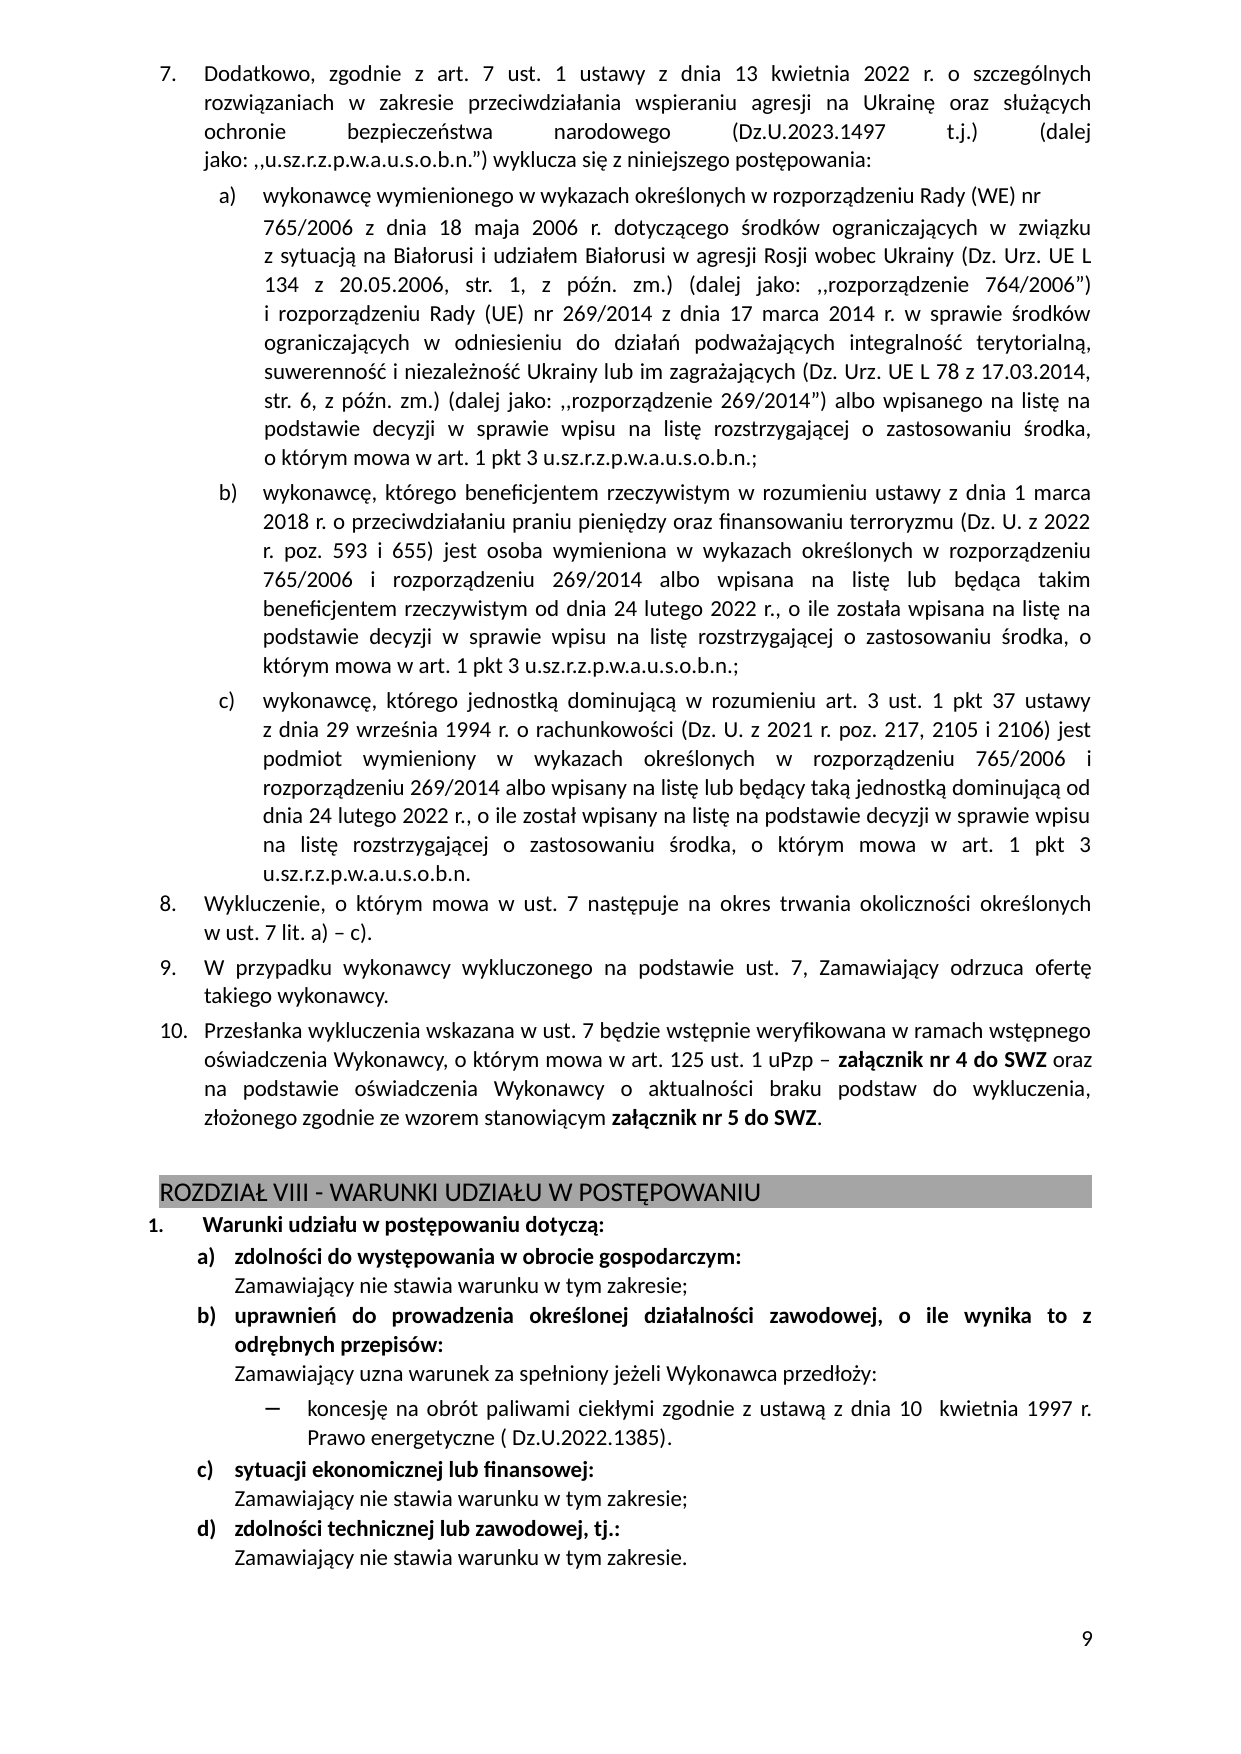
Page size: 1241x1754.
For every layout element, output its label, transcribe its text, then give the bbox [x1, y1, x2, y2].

list Wykluczenie, o którym mowa w ust. 7 następuje na okres trwania okoliczności określonych w ust. 7 lit. a) – c). [159, 889, 1092, 946]
list wykonawcę, którego jednostką dominującą w rozumieniu art. 3 ust. 1 pkt 37 ustawy z dnia 29 września 1994 r. o rachunkowości (Dz. U. z 2021 r. poz. 217, 2105 i 2106) jest podmiot wymieniony w wykazach określonych w rozporządzeniu 765/2006 i rozporządzeniu 269/2014 albo wpisany na listę lub będący taką jednostką dominującą od dnia 24 lutego 2022 r., o ile został wpisany na listę na podstawie decyzji w sprawie wpisu na listę rozstrzygającej o zastosowaniu środka, o którym mowa w art. 1 pkt 3 u.sz.r.z.p.w.a.u.s.o.b.n. [218, 686, 1092, 887]
list zdolności technicznej lub zawodowej, tj.: [197, 1514, 1092, 1542]
text 1. Warunki udziału w postępowaniu dotyczą: [148, 1211, 1092, 1238]
text Zamawiający uzna warunek za spełniony jeżeli Wykonawca przedłoży: [234, 1359, 1092, 1387]
text Zamawiający nie stawia warunku w tym zakresie. [234, 1543, 1092, 1571]
list wykonawcę wymienionego w wykazach określonych w rozporządzeniu Rady (WE) nr [218, 181, 1092, 209]
list zdolności do występowania w obrocie gospodarczym: [197, 1242, 1092, 1270]
text Zamawiający nie stawia warunku w tym zakresie; [234, 1484, 1092, 1512]
text − koncesję na obrót paliwami ciekłymi zgodnie z ustawą z dnia 10 kwietnia 1997 r. Prawo energetyczne ( Dz.U.2022.1385). [263, 1391, 1092, 1452]
list uprawnień do prowadzenia określonej działalności zawodowej, o ile wynika to z odrębnych przepisów: [197, 1301, 1092, 1358]
subtitle ROZDZIAŁ VIII - WARUNKI UDZIAŁU W POSTĘPOWANIU [159, 1175, 1092, 1208]
list Dodatkowo, zgodnie z art. 7 ust. 1 ustawy z dnia 13 kwietnia 2022 r. o szczególnych rozwiązaniach w zakresie przeciwdziałania wspieraniu agresji na Ukrainę oraz służących ochronie bezpieczeństwa narodowego (Dz.U.2023.1497 t.j.) (dalej jako: ,,u.sz.r.z.p.w.a.u.s.o.b.n.”) wyklucza się z niniejszego postępowania: [159, 59, 1092, 174]
list W przypadku wykonawcy wykluczonego na podstawie ust. 7, Zamawiający odrzuca ofertę takiego wykonawcy. [159, 953, 1092, 1010]
text Zamawiający nie stawia warunku w tym zakresie; [234, 1272, 1092, 1299]
list Przesłanka wykluczenia wskazana w ust. 7 będzie wstępnie weryfikowana w ramach wstępnego oświadczenia Wykonawcy, o którym mowa w art. 125 ust. 1 uPzp – załącznik nr 4 do SWZ oraz na podstawie oświadczenia Wykonawcy o aktualności braku podstaw do wykluczenia, złożonego zgodnie ze wzorem stanowiącym załącznik nr 5 do SWZ. [159, 1016, 1092, 1131]
text 765/2006 z dnia 18 maja 2006 r. dotyczącego środków ograniczających w związku z sytuacją na Białorusi i udziałem Białorusi w agresji Rosji wobec Ukrainy (Dz. Urz. UE L 134 z 20.05.2006, str. 1, z późn. zm.) (dalej jako: ,,rozporządzenie 764/2006”) i rozporządzeniu Rady (UE) nr 269/2014 z dnia 17 marca 2014 r. w sprawie środków ograniczających w odniesieniu do działań podważających integralność terytorialną, suwerenność i niezależność Ukrainy lub im zagrażających (Dz. Urz. UE L 78 z 17.03.2014, str. 6, z późn. zm.) (dalej jako: ,,rozporządzenie 269/2014”) albo wpisanego na listę na podstawie decyzji w sprawie wpisu na listę rozstrzygającej o zastosowaniu środka, o którym mowa w art. 1 pkt 3 u.sz.r.z.p.w.a.u.s.o.b.n.; [263, 213, 1092, 471]
list wykonawcę, którego beneficjentem rzeczywistym w rozumieniu ustawy z dnia 1 marca 2018 r. o przeciwdziałaniu praniu pieniędzy oraz finansowaniu terroryzmu (Dz. U. z 2022 r. poz. 593 i 655) jest osoba wymieniona w wykazach określonych w rozporządzeniu 765/2006 i rozporządzeniu 269/2014 albo wpisana na listę lub będąca takim beneficjentem rzeczywistym od dnia 24 lutego 2022 r., o ile została wpisana na listę na podstawie decyzji w sprawie wpisu na listę rozstrzygającej o zastosowaniu środka, o którym mowa w art. 1 pkt 3 u.sz.r.z.p.w.a.u.s.o.b.n.; [218, 478, 1092, 679]
list sytuacji ekonomicznej lub finansowej: [197, 1455, 1092, 1483]
